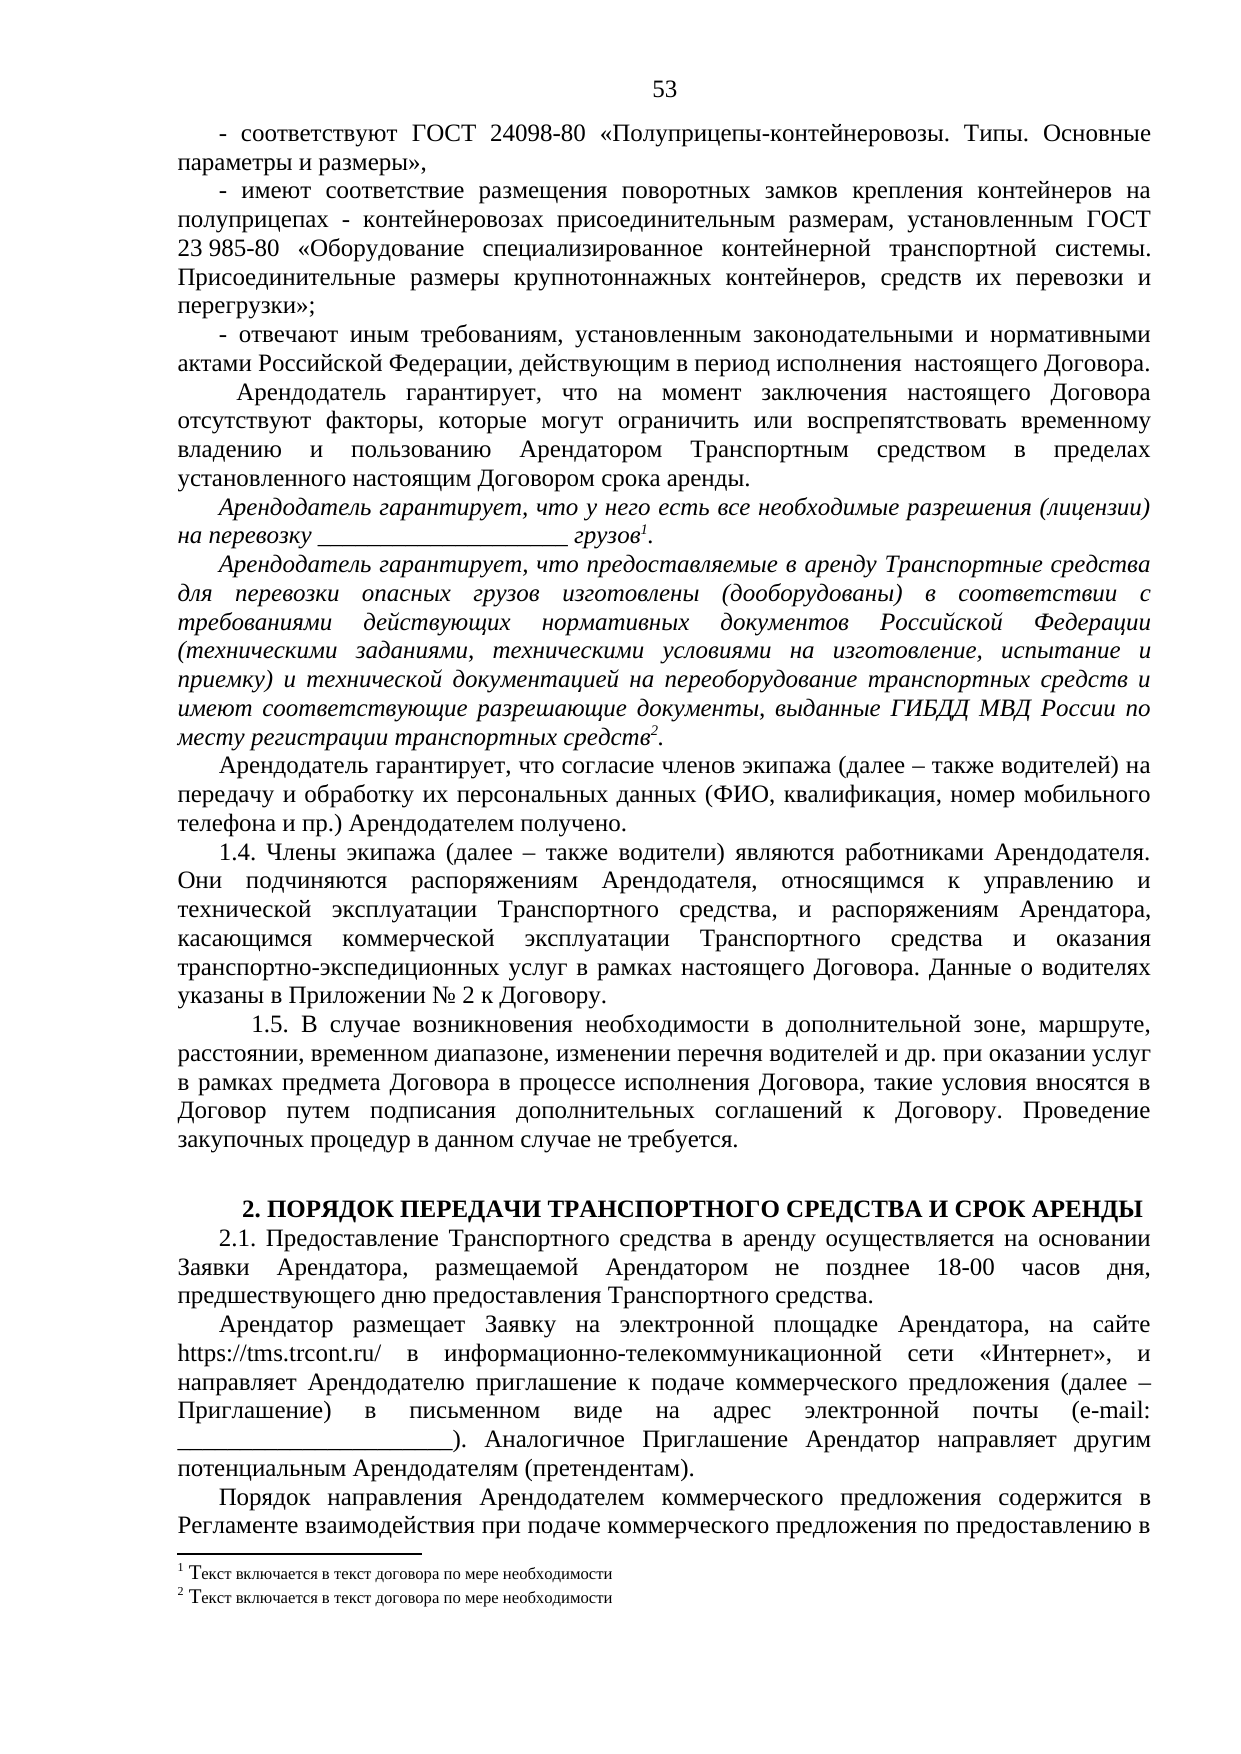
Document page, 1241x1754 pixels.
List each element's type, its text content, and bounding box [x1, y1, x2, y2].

text 2.1. Предоставление Транспортного средства в аренду осуществляется на основании Заявки Арендатора, размещаемой Арендатором не позднее 18-00 часов дня, предшествующего дню предоставления Транспортного средства. [177, 1223, 1152, 1309]
text Арендодатель гарантирует, что на момент заключения настоящего Договора отсутствуют факторы, которые могут ограничить или воспрепятствовать временному владению и пользованию Арендатором Транспортным средством в пределах установленного настоящим Договором срока аренды. [177, 377, 1152, 492]
text Арендодатель гарантирует, что у него есть все необходимые разрешения (лицензии) на перевозку ____________________ грузов. [177, 492, 1152, 549]
text - отвечают иным требованиям, установленным законодательными и нормативными актами Российской Федерации, действующим в период исполнения настоящего Договора. [177, 319, 1152, 377]
text 1.4. Члены экипажа (далее – также водители) являются работниками Арендодателя. Они подчиняются распоряжениям Арендодателя, относящимся к управлению и технической эксплуатации Транспортного средства, и распоряжениям Арендатора, касающимся коммерческой эксплуатации Транспортного средства и оказания транспортно-экспедиционных услуг в рамках настоящего Договора. Данные о водителях указаны в Приложении № 2 к Договору. [177, 837, 1152, 1009]
text - соответствуют ГОСТ 24098-80 «Полуприцепы-контейнеровозы. Типы. Основные параметры и размеры», [177, 118, 1152, 176]
text Арендодатель гарантирует, что предоставляемые в аренду Транспортные средства для перевозки опасных грузов изготовлены (дооборудованы) в соответствии с требованиями действующих нормативных документов Российской Федерации (техническими заданиями, техническими условиями на изготовление, испытание и приемку) и технической документацией на переоборудование транспортных средств и имеют соответствующие разрешающие документы, выданные ГИБДД МВД России по месту регистрации транспортных средств. [177, 549, 1152, 751]
text 1.5. В случае возникновения необходимости в дополнительной зоне, маршруте, расстоянии, временном диапазоне, изменении перечня водителей и др. при оказании услуг в рамках предмета Договора в процессе исполнения Договора, такие условия вносятся в Договор путем подписания дополнительных соглашений к Договору. Проведение закупочных процедур в данном случае не требуется. [177, 1009, 1152, 1153]
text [177, 1482, 1152, 1539]
text Арендодатель гарантирует, что согласие членов экипажа (далее – также водителей) на передачу и обработку их персональных данных (ФИО, квалификация, номер мобильного телефона и пр.) Арендодателем получено. [177, 751, 1152, 837]
text - имеют соответствие размещения поворотных замков крепления контейнеров на полуприцепах - контейнеровозах присоединительным размерам, установленным ГОСТ 23 985-80 «Оборудование специализированное контейнерной транспортной системы. Присоединительные размеры крупнотоннажных контейнеров, средств их перевозки и перегрузки»; [177, 176, 1152, 319]
text 2. ПОРЯДОК ПЕРЕДАЧИ ТРАНСПОРТНОГО СРЕДСТВА И СРОК АРЕНДЫ [177, 1194, 1152, 1223]
text Арендатор размещает Заявку на электронной площадке Арендатора, на сайте https://tms.trcont.ru/ в информационно-телекоммуникационной сети «Интернет», и направляет Арендодателю приглашение к подаче коммерческого предложения (далее – Приглашение) в письменном виде на адрес электронной почты (e-mail: ______________________). Аналогичное Приглашение Арендатор направляет другим потенциальным Арендодателям (претендентам). [177, 1309, 1152, 1482]
